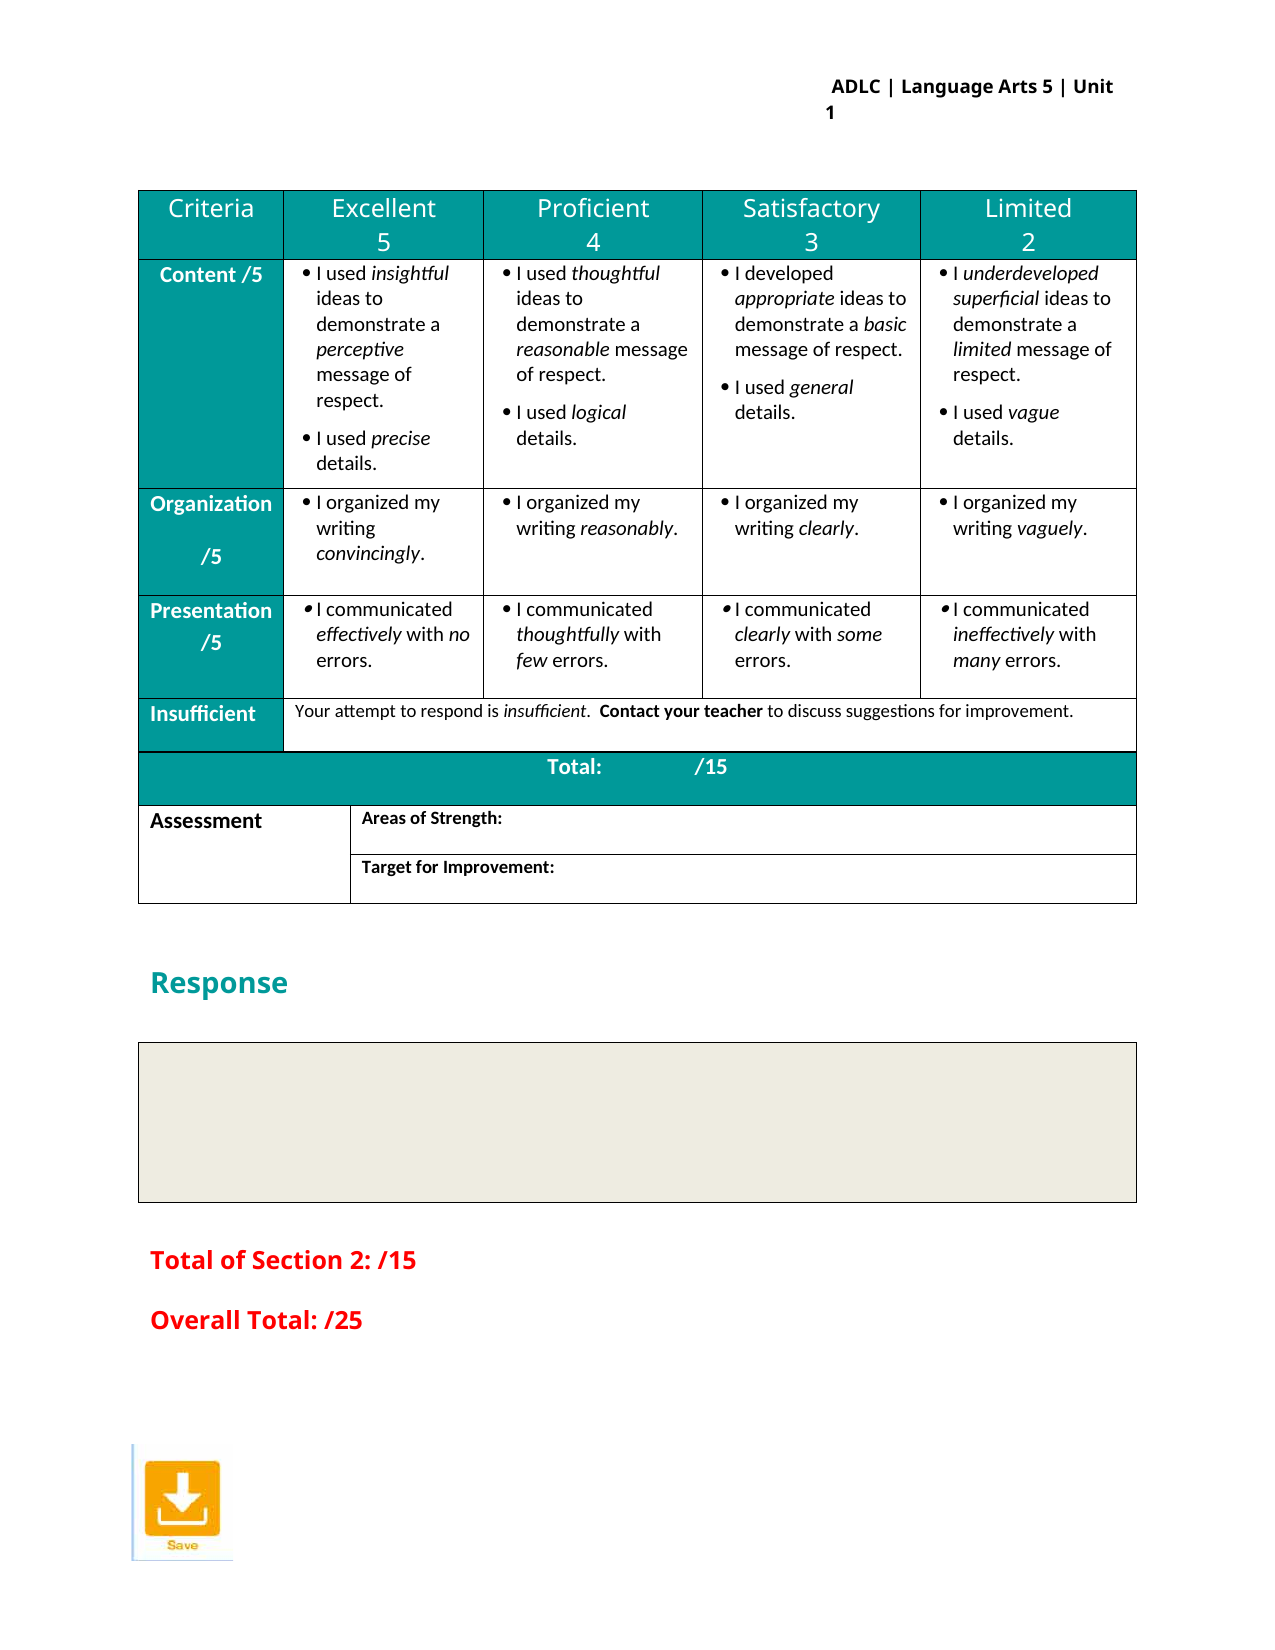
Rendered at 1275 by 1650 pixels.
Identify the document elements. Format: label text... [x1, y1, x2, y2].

table_cell I developed appropriate ideas to demonstrate a basic message of respect. I used general details. [703, 260, 920, 488]
table_cell Areas of Strength: [351, 806, 1136, 854]
table_cell I organized my writing convincingly. [284, 489, 483, 595]
table_header Limited 2 [921, 191, 1136, 259]
picture [131, 1444, 234, 1561]
text Response [150, 963, 1125, 1002]
table_cell Total: /15 [139, 753, 1136, 805]
table_header [139, 1043, 1136, 1202]
table_header Excellent 5 [284, 191, 483, 259]
table_header Proficient 4 [484, 191, 702, 259]
table_cell I communicated effectively with no errors. [284, 596, 483, 698]
table_cell I organized my writing reasonably. [484, 489, 702, 595]
table_cell Organization /5 [139, 489, 283, 595]
table_header Criteria [139, 191, 283, 259]
table_cell Presentation /5 [139, 596, 283, 698]
table_cell I used insightful ideas to demonstrate a perceptive message of respect. I used precise details. [284, 260, 483, 488]
table_header Satisfactory 3 [703, 191, 920, 259]
table_cell I communicated thoughtfully with few errors. [484, 596, 702, 698]
table_cell I communicated ineffectively with many errors. [921, 596, 1136, 698]
table_cell I underdeveloped superficial ideas to demonstrate a limited message of respect. I used vague details. [921, 260, 1136, 488]
table_cell Content /5 [139, 260, 283, 488]
table_cell Assessment [139, 806, 350, 902]
table_cell I used thoughtful ideas to demonstrate a reasonable message of respect. I used logical details. [484, 260, 702, 488]
table_cell Target for Improvement: [351, 855, 1136, 902]
table_cell I communicated clearly with some errors. [703, 596, 920, 698]
table_cell I organized my writing vaguely. [921, 489, 1136, 595]
text Total of Section 2: /15 [150, 1243, 1125, 1277]
table_cell I organized my writing clearly. [703, 489, 920, 595]
table_cell Insufficient [139, 699, 283, 751]
table_cell Your attempt to respond is insufficient. Contact your teacher to discuss suggestions for improvement. [284, 699, 1136, 751]
text Overall Total: /25 [150, 1303, 1125, 1337]
